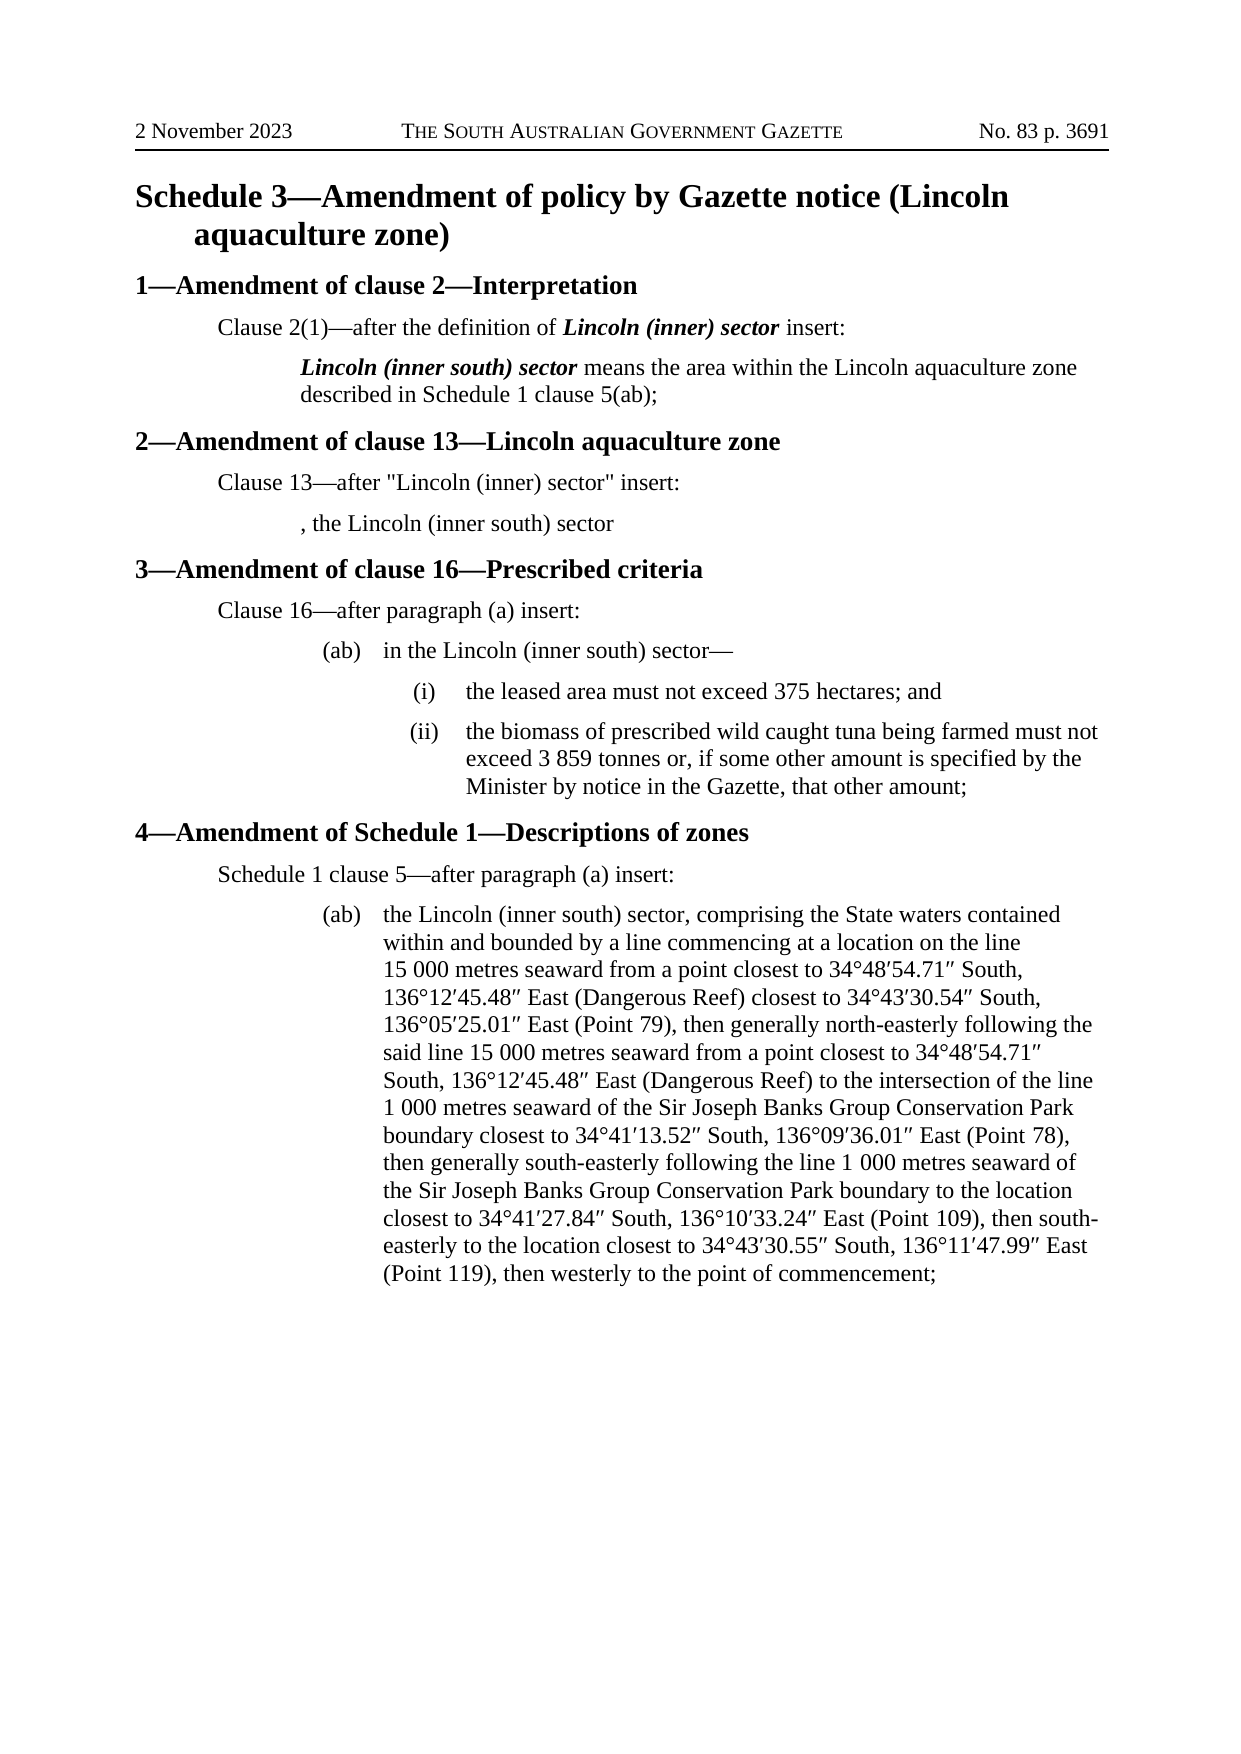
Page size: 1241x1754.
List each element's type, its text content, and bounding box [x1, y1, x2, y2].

text 1—Amendment of clause 2—Interpretation [135, 269, 1109, 300]
text Clause 16—after paragraph (a) insert: [217, 596, 1109, 624]
text Schedule 1 clause 5—after paragraph (a) insert: [217, 860, 1109, 887]
text (ab) the Lincoln (inner south) sector, comprising the State waters contained within and bounded by a line commencing at a location on the line 15 000 metres seaward from a point closest to 34°48′54.71″ South, 136°12′45.48″ East (Dangerous Reef) closest to 34°43′30.54″ South, 136°05′25.01″ East (Point 79), then generally north-easterly following the said line 15 000 metres seaward from a point closest to 34°48′54.71″ South, 136°12′45.48″ East (Dangerous Reef) to the intersection of the line 1 000 metres seaward of the Sir Joseph Banks Group Conservation Park boundary closest to 34°41′13.52″ South, 136°09′36.01″ East (Point 78), then generally south-easterly following the line 1 000 metres seaward of the Sir Joseph Banks Group Conservation Park boundary to the location closest to 34°41′27.84″ South, 136°10′33.24″ East (Point 109), then south-easterly to the location closest to 34°43′30.55″ South, 136°11′47.99″ East (Point 119), then westerly to the point of commencement; [300, 900, 1109, 1286]
text (i) the leased area must not exceed 375 hectares; and [383, 677, 1109, 704]
text Schedule 3—Amendment of policy by Gazette notice (Lincoln aquaculture zone) [135, 176, 1109, 252]
text 4—Amendment of Schedule 1—Descriptions of zones [135, 816, 1109, 847]
text (ii) the biomass of prescribed wild caught tuna being farmed must not exceed 3 859 tonnes or, if some other amount is specified by the Minister by notice in the Gazette, that other amount; [383, 717, 1109, 799]
text , the Lincoln (inner south) sector [300, 508, 1109, 536]
text Clause 2(1)—after the definition of Lincoln (inner) sector insert: [217, 313, 1109, 340]
text 2—Amendment of clause 13—Lincoln aquaculture zone [135, 425, 1109, 456]
text Lincoln (inner south) sector means the area within the Lincoln aquaculture zone described in Schedule 1 clause 5(ab); [300, 353, 1109, 408]
text Clause 13—after "Lincoln (inner) sector" insert: [217, 468, 1109, 496]
text (ab) in the Lincoln (inner south) sector— [300, 637, 1109, 664]
text 3—Amendment of clause 16—Prescribed criteria [135, 553, 1109, 584]
